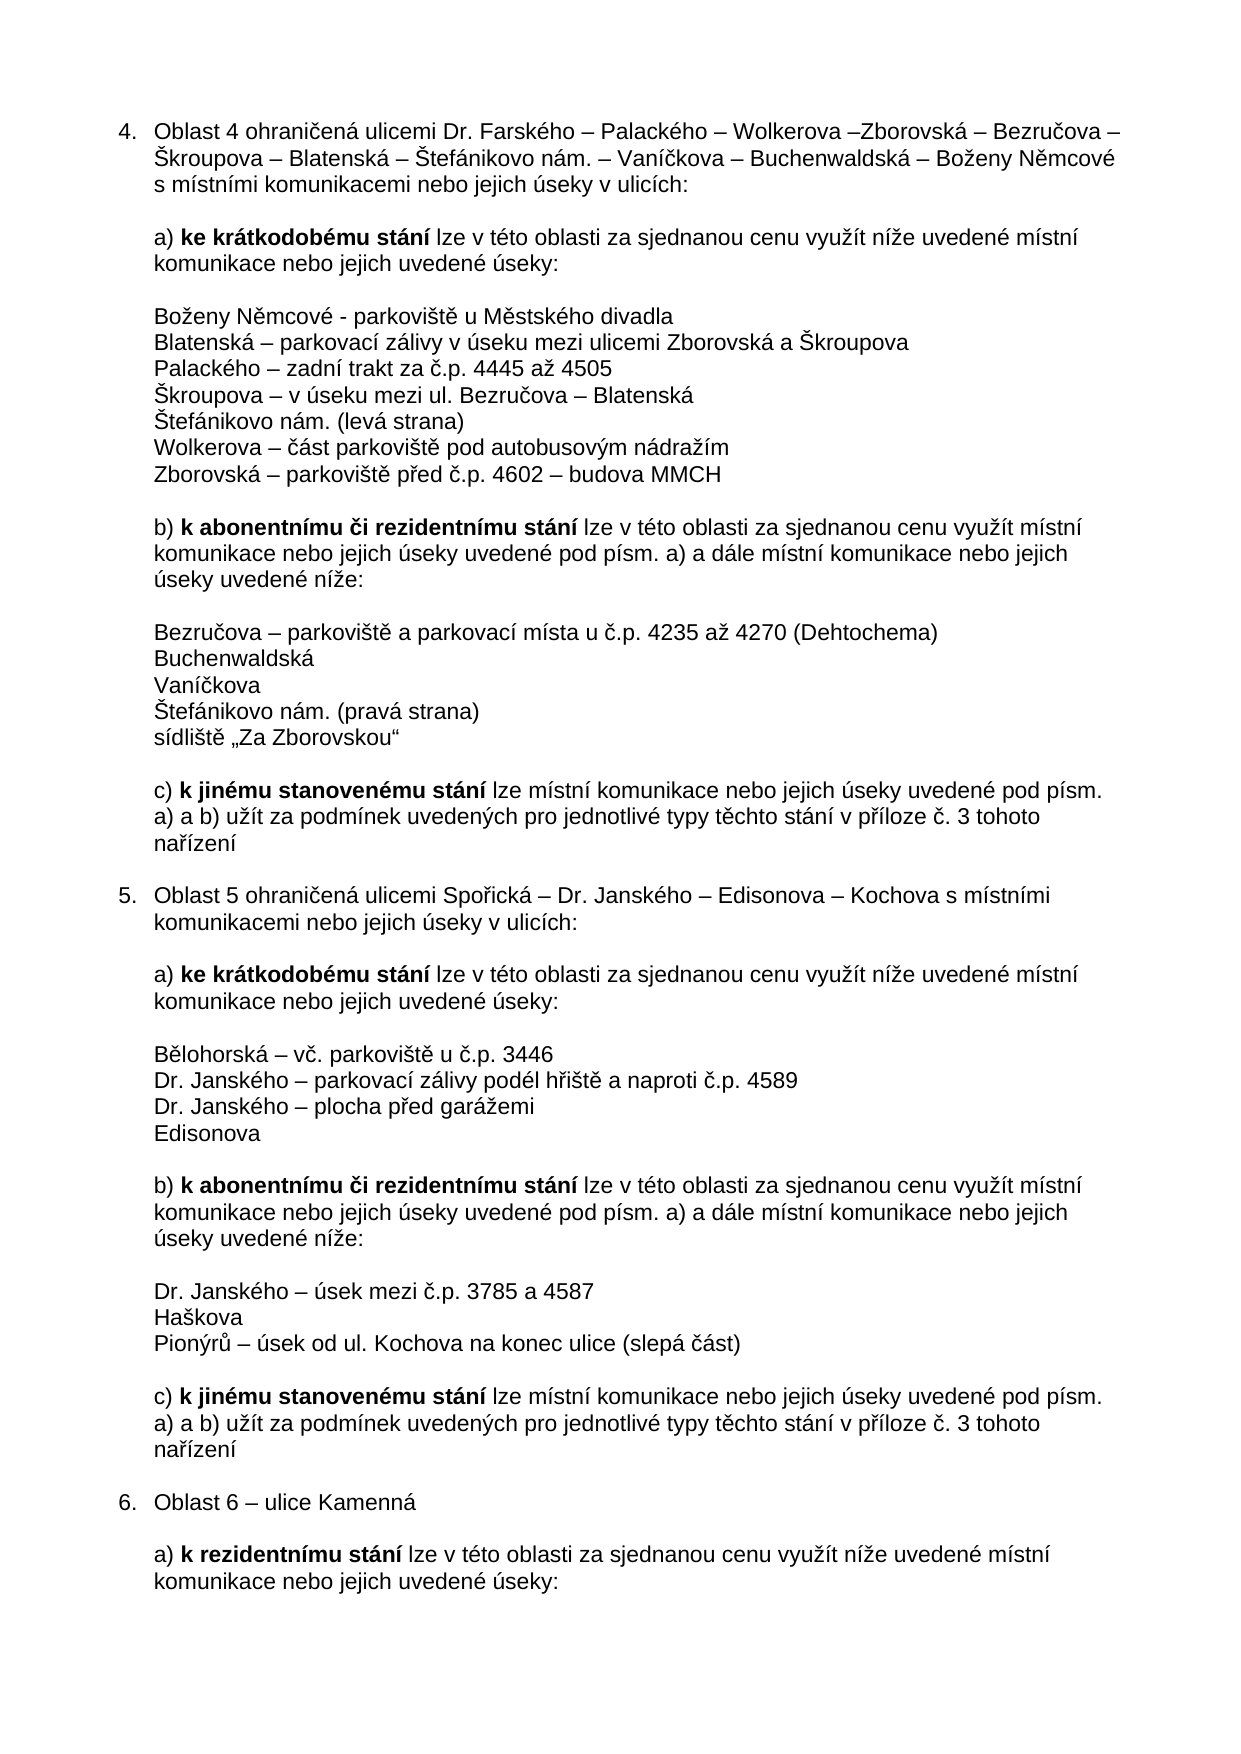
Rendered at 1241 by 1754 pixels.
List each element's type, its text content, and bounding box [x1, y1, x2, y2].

text Štefánikovo nám. (pravá strana) [153, 698, 1122, 724]
text Dr. Janského – plocha před garážemi [153, 1093, 1122, 1119]
text Zborovská – parkoviště před č.p. 4602 – budova MMCH [153, 461, 1122, 487]
text Bezručova – parkoviště a parkovací místa u č.p. 4235 až 4270 (Dehtochema) [153, 619, 1122, 645]
text Dr. Janského – úsek mezi č.p. 3785 a 4587 [153, 1278, 1122, 1304]
text a) k rezidentnímu stání lze v této oblasti za sjednanou cenu využít níže uvedené místní komunikace nebo jejich uvedené úseky: [153, 1541, 1122, 1594]
text Škroupova – v úseku mezi ul. Bezručova – Blatenská [153, 382, 1122, 408]
text Dr. Janského – parkovací zálivy podél hřiště a naproti č.p. 4589 [153, 1067, 1122, 1093]
text Štefánikovo nám. (levá strana) [153, 408, 1122, 434]
text Buchenwaldská [153, 645, 1122, 672]
text c) k jinému stanovenému stání lze místní komunikace nebo jejich úseky uvedené pod písm. a) a b) užít za podmínek uvedených pro jednotlivé typy těchto stání v příloze č. 3 tohoto nařízení [153, 777, 1122, 856]
text sídliště „Za Zborovskou“ [153, 724, 1122, 751]
text a) ke krátkodobému stání lze v této oblasti za sjednanou cenu využít níže uvedené místní komunikace nebo jejich uvedené úseky: [153, 961, 1122, 1014]
text Bělohorská – vč. parkoviště u č.p. 3446 [153, 1041, 1122, 1067]
text Palackého – zadní trakt za č.p. 4445 až 4505 [153, 355, 1122, 382]
text Pionýrů – úsek od ul. Kochova na konec ulice (slepá část) [153, 1330, 1122, 1357]
text Boženy Němcové - parkoviště u Městského divadla [153, 303, 1122, 329]
text Wolkerova – část parkoviště pod autobusovým nádražím [153, 434, 1122, 461]
list Oblast 4 ohraničená ulicemi Dr. Farského – Palackého – Wolkerova –Zborovská – Bezručova – Škroupova – Blatenská – Štefánikovo nám. – Vaníčkova – Buchenwaldská – Boženy Němcové s místními komunikacemi nebo jejich úseky v ulicích: [118, 118, 1122, 197]
text a) ke krátkodobému stání lze v této oblasti za sjednanou cenu využít níže uvedené místní komunikace nebo jejich uvedené úseky: [153, 223, 1122, 276]
text c) k jinému stanovenému stání lze místní komunikace nebo jejich úseky uvedené pod písm. a) a b) užít za podmínek uvedených pro jednotlivé typy těchto stání v příloze č. 3 tohoto nařízení [153, 1383, 1122, 1462]
text Vaníčkova [153, 672, 1122, 698]
text Edisonova [153, 1119, 1122, 1146]
text Blatenská – parkovací zálivy v úseku mezi ulicemi Zborovská a Škroupova [153, 329, 1122, 355]
list Oblast 5 ohraničená ulicemi Spořická – Dr. Janského – Edisonova – Kochova s místními komunikacemi nebo jejich úseky v ulicích: [118, 882, 1122, 935]
list Oblast 6 – ulice Kamenná [118, 1488, 1122, 1515]
text Haškova [153, 1304, 1122, 1330]
